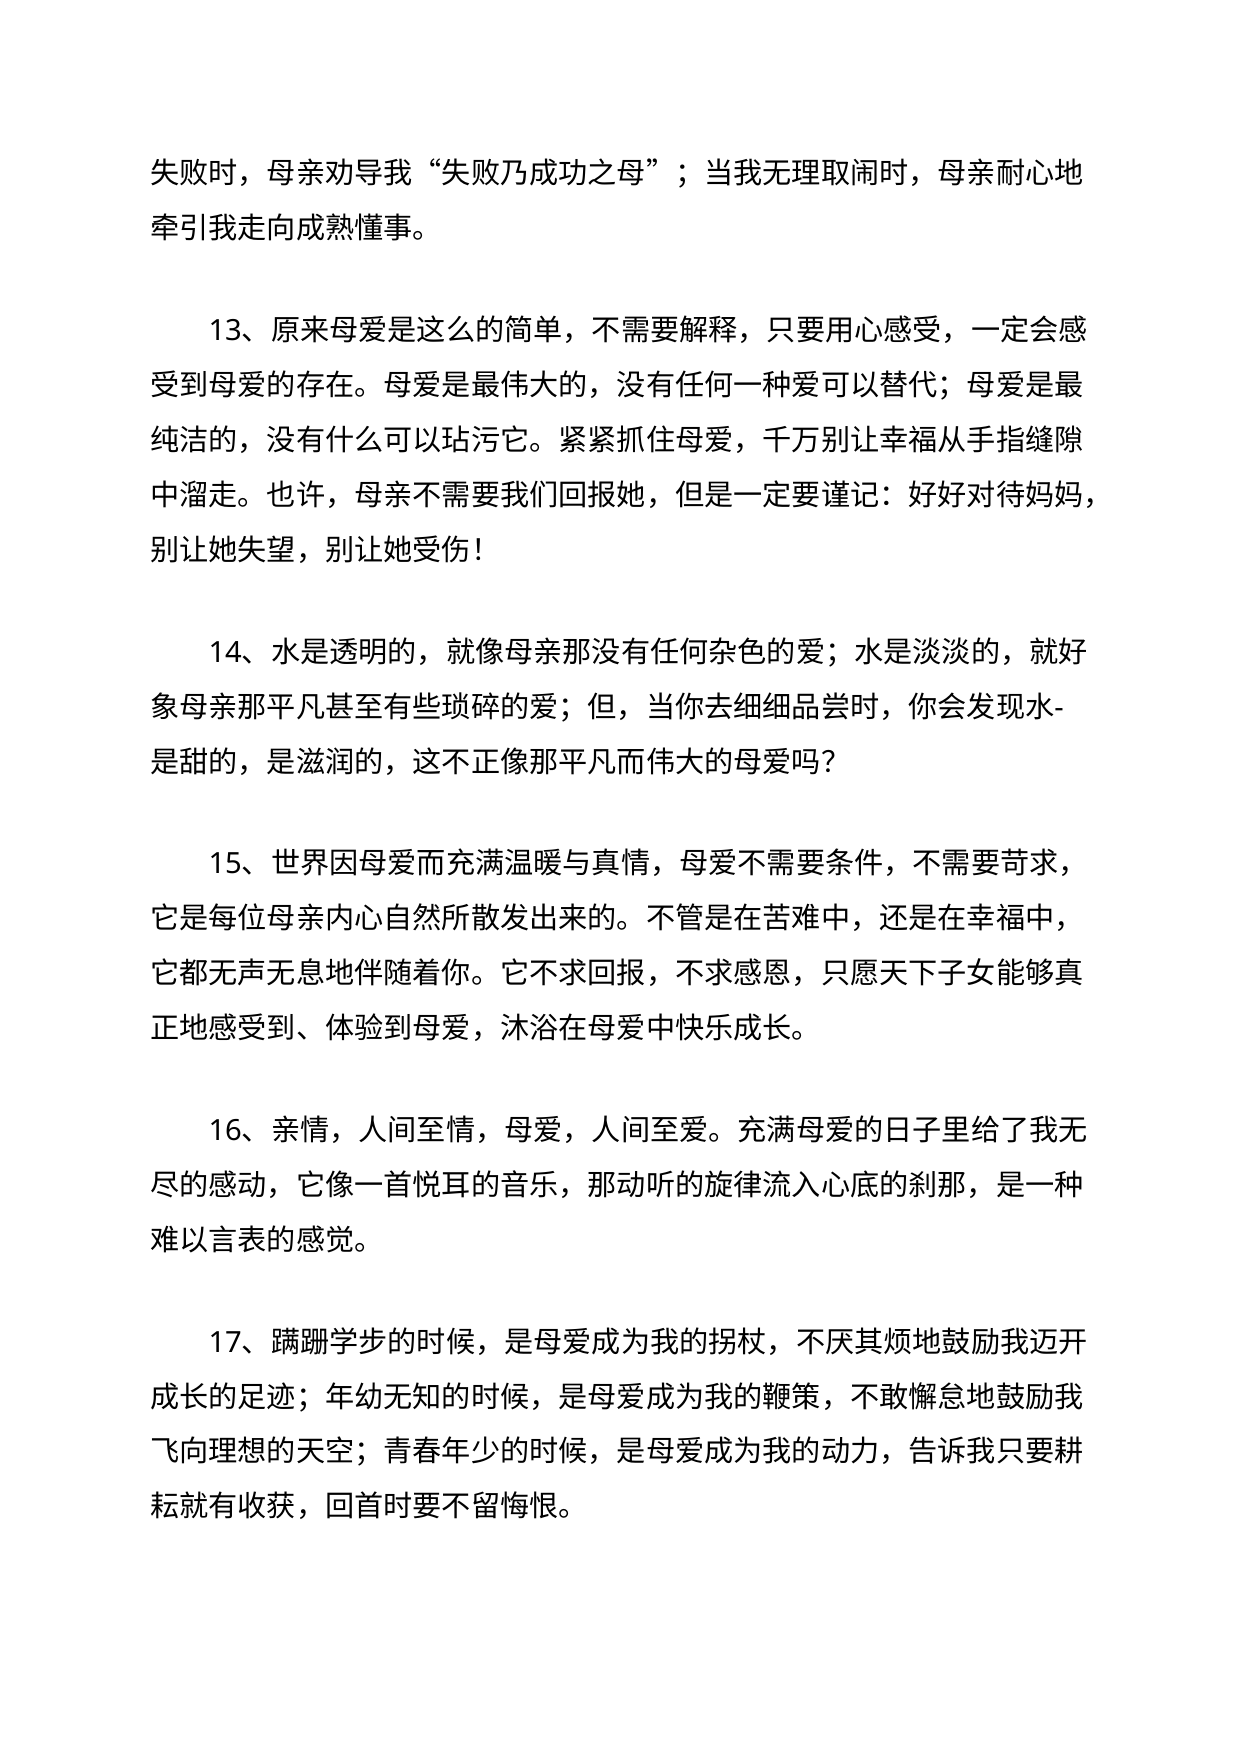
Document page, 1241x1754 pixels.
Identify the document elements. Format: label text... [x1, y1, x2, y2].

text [150, 150, 1090, 247]
text 13、原来母爱是这么的简单，不需要解释，只要用心感受，一定会感受到母爱的存在。母爱是最伟大的，没有任何一种爱可以替代；母爱是最纯洁的，没有什么可以玷污它。紧紧抓住母爱，千万别让幸福从手指缝隙中溜走。也许，母亲不需要我们回报她，但是一定要谨记：好好对待妈妈，别让她失望，别让她受伤！ [150, 307, 1090, 569]
text 16、亲情，人间至情，母爱，人间至爱。充满母爱的日子里给了我无尽的感动，它像一首悦耳的音乐，那动听的旋律流入心底的刹那，是一种难以言表的感觉。 [150, 1106, 1090, 1259]
text 17、蹒跚学步的时候，是母爱成为我的拐杖，不厌其烦地鼓励我迈开成长的足迹；年幼无知的时候，是母爱成为我的鞭策，不敢懈怠地鼓励我飞向理想的天空；青春年少的时候，是母爱成为我的动力，告诉我只要耕耘就有收获，回首时要不留悔恨。 [150, 1318, 1090, 1525]
text 15、世界因母爱而充满温暖与真情，母爱不需要条件，不需要苛求，它是每位母亲内心自然所散发出来的。不管是在苦难中，还是在幸福中，它都无声无息地伴随着你。它不求回报，不求感恩，只愿天下子女能够真正地感受到、体验到母爱，沐浴在母爱中快乐成长。 [150, 840, 1090, 1047]
text 14、水是透明的，就像母亲那没有任何杂色的爱；水是淡淡的，就好象母亲那平凡甚至有些琐碎的爱；但，当你去细细品尝时，你会发现水-是甜的，是滋润的，这不正像那平凡而伟大的母爱吗？ [150, 628, 1090, 780]
